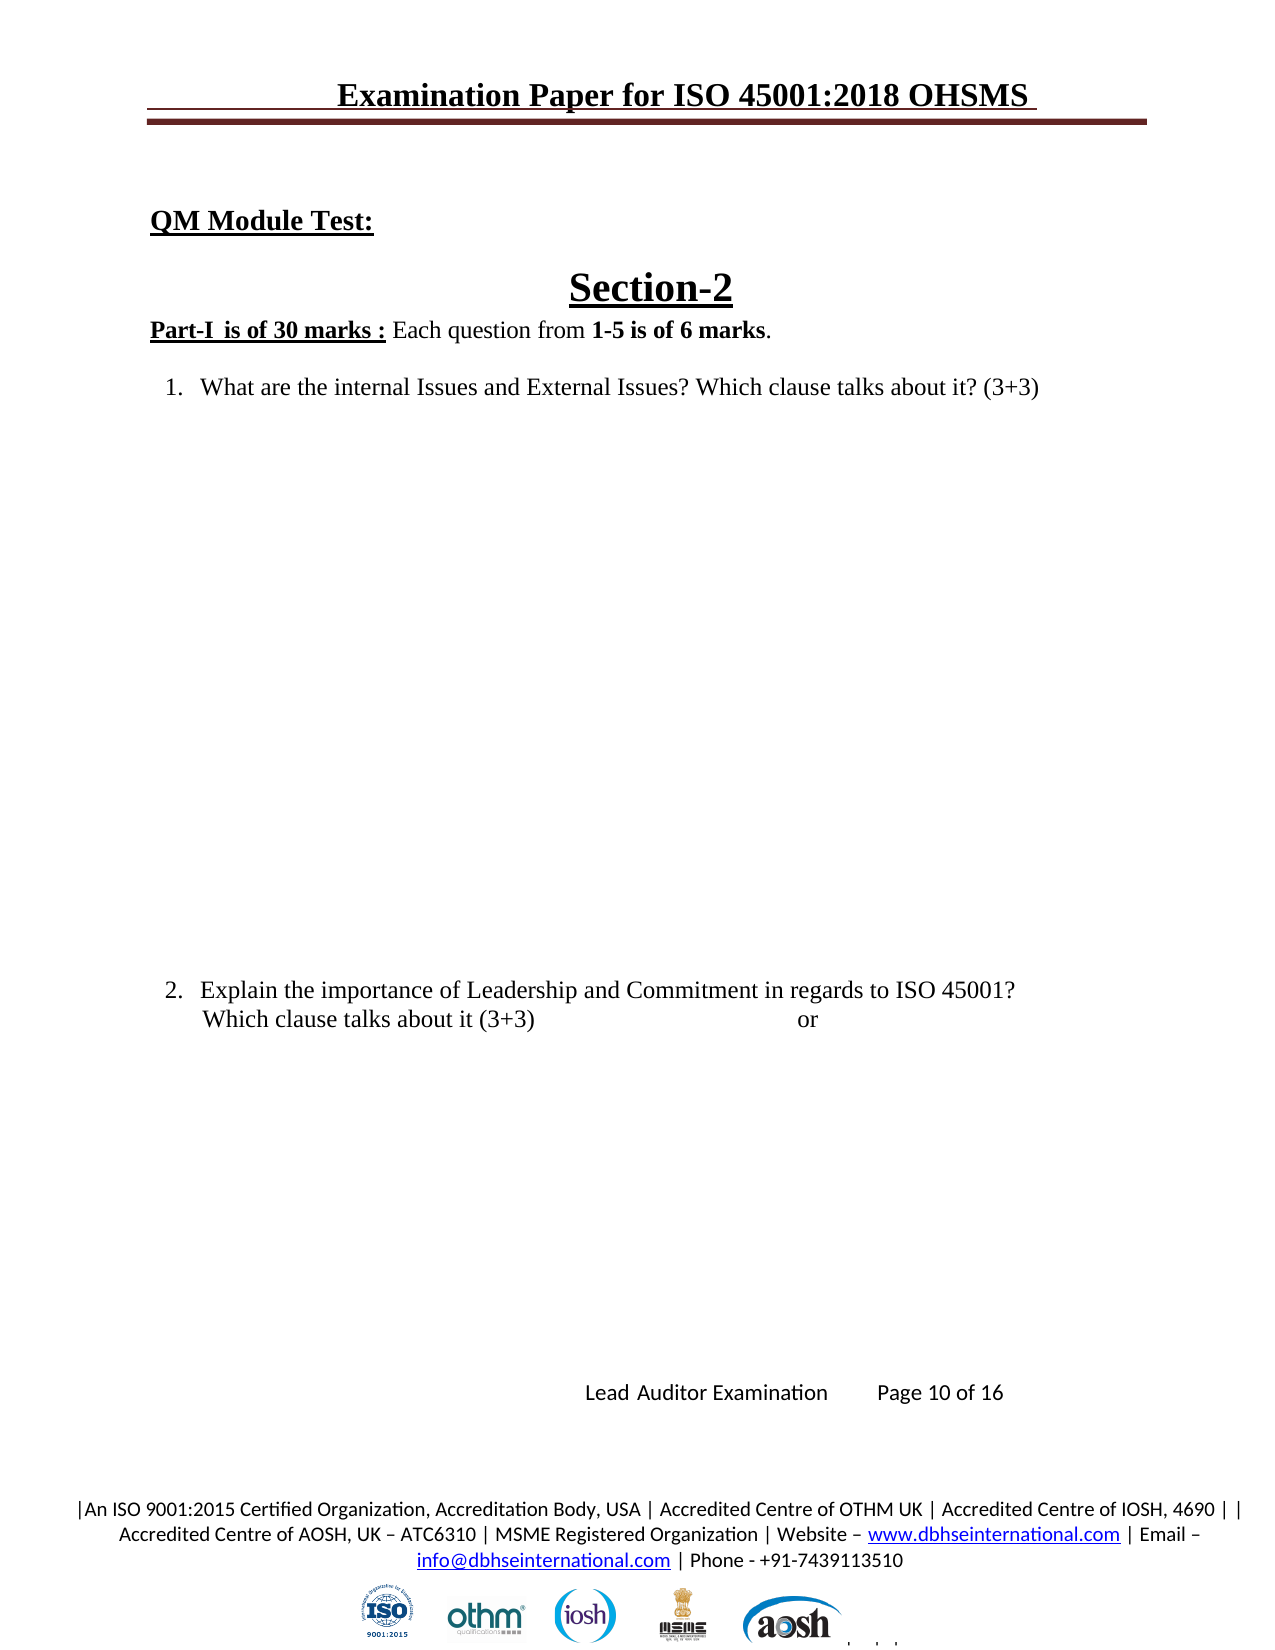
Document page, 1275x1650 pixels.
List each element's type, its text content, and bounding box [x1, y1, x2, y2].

subtitle Section-2 [569, 262, 1217, 310]
picture [356, 1576, 419, 1643]
picture [447, 1596, 527, 1643]
text Part-I is of 30 marks : Each question from 1-5 is of 6 marks. [150, 315, 1217, 343]
list What are the internal Issues and External Issues? Which clause talks about it? (3+3) [164, 372, 1217, 401]
text Lead Auditor Examination Page 10 of 16 [127, 1378, 1049, 1406]
list Explain the importance of Leadership and Commitment in regards to ISO 45001? Which clause talks about it (3+3) or [164, 975, 1049, 1033]
picture [648, 1588, 718, 1643]
text QM Module Test: [150, 203, 378, 237]
picture [740, 1596, 844, 1643]
picture [554, 1589, 616, 1643]
